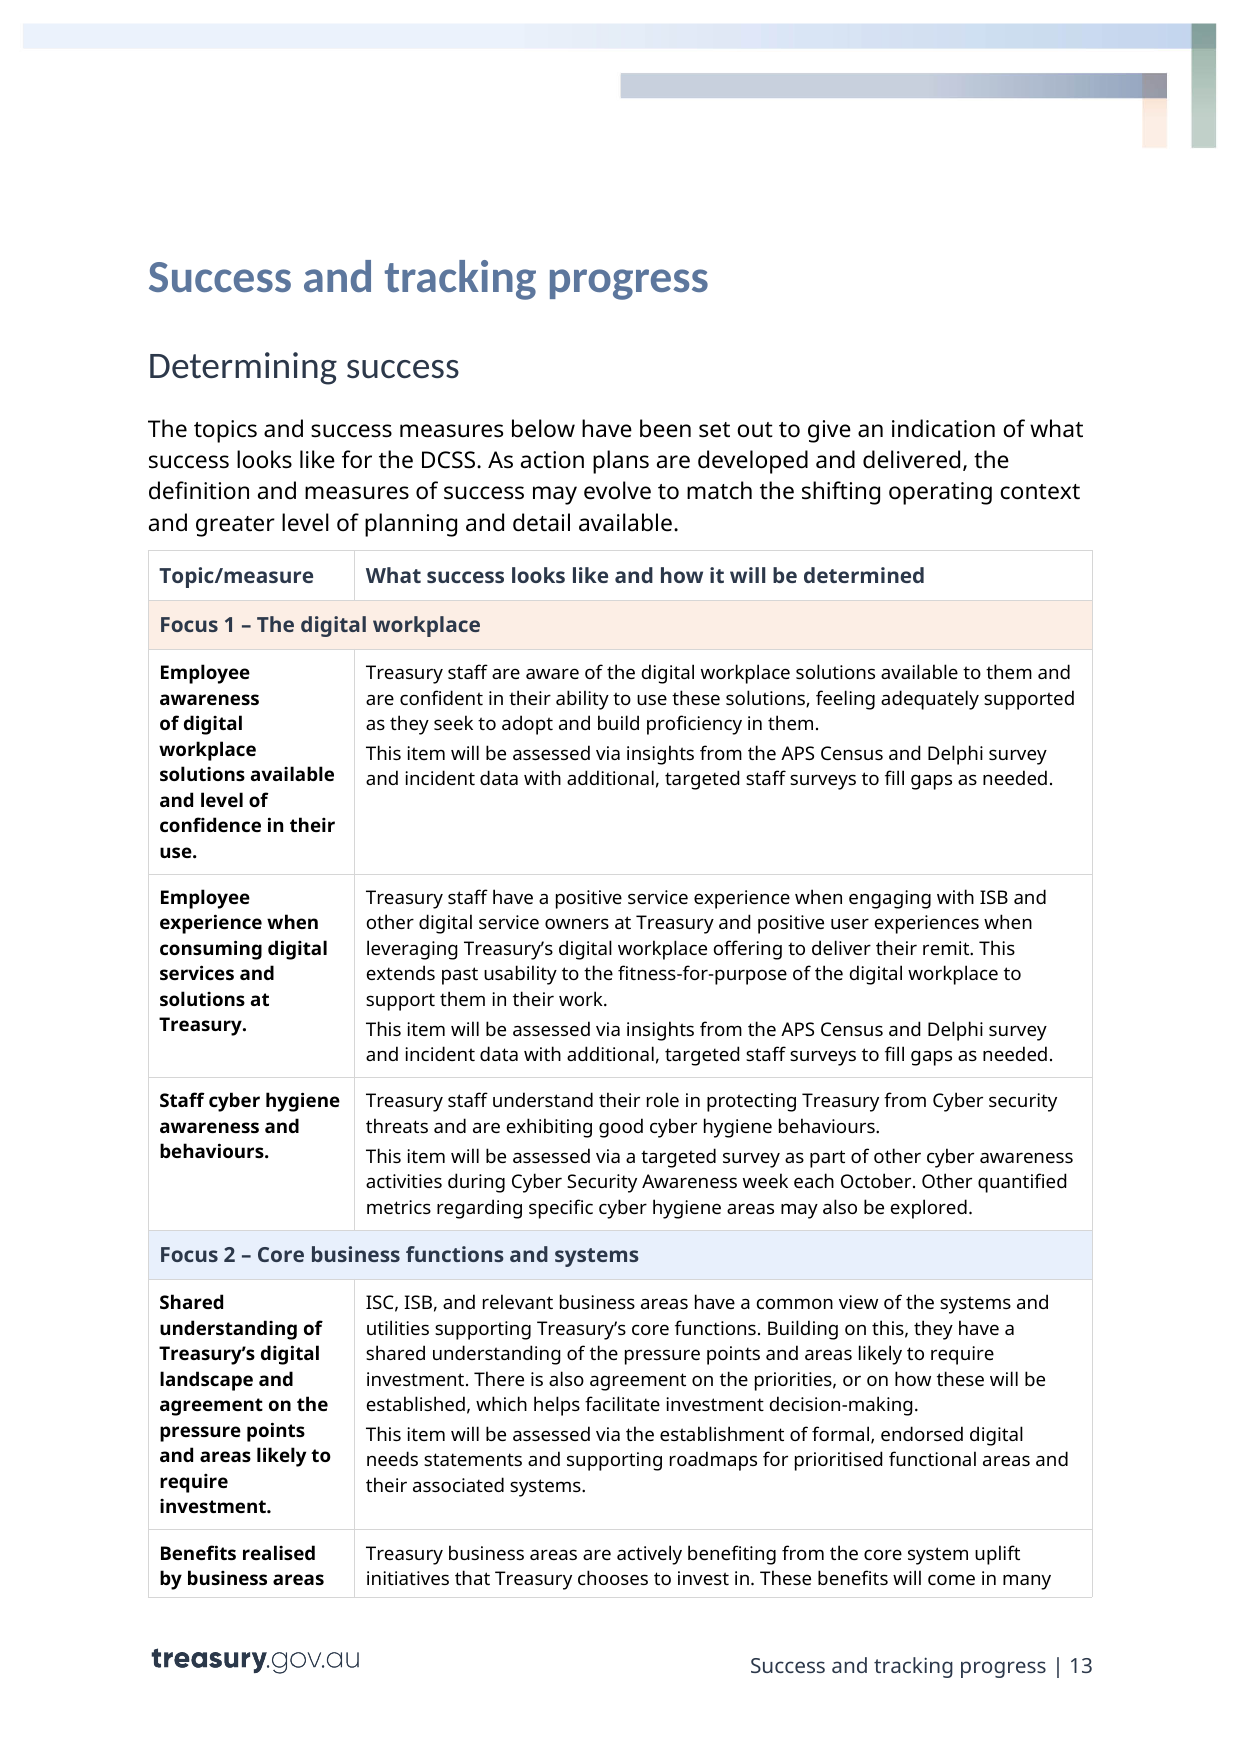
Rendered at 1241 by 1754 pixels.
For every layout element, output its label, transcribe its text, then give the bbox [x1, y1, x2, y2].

table_cell Shared understanding of Treasury’s digital landscape and agreement on the pressure points and areas likely to require investment. [149, 1280, 354, 1529]
text The topics and success measures below have been set out to give an indication of what success looks like for the DCSS. As action plans are developed and delivered, the definition and measures of success may evolve to match the shifting operating context and greater level of planning and detail available. [148, 413, 1092, 538]
table_cell Employee awareness of digital workplace solutions available and level of confidence in their use. [149, 650, 354, 873]
subtitle Success and tracking progress [148, 254, 1092, 302]
picture [0, 0, 1241, 172]
table_cell Treasury staff are aware of the digital workplace solutions available to them and are confident in their ability to use these solutions, feeling adequately supported as they seek to adopt and build proficiency in them. This item will be assessed via insights from the APS Census and Delphi survey and incident data with additional, targeted staff surveys to fill gaps as needed. [355, 650, 1092, 873]
picture [147, 1641, 365, 1674]
table_cell Employee experience when consuming digital services and solutions at Treasury. [149, 875, 354, 1077]
table_cell ISC, ISB, and relevant business areas have a common view of the systems and utilities supporting Treasury’s core functions. Building on this, they have a shared understanding of the pressure points and areas likely to require investment. There is also agreement on the priorities, or on how these will be established, which helps facilitate investment decision-making. This item will be assessed via the establishment of formal, endorsed digital needs statements and supporting roadmaps for prioritised functional areas and their associated systems. [355, 1280, 1092, 1529]
table_cell Treasury staff have a positive service experience when engaging with ISB and other digital service owners at Treasury and positive user experiences when leveraging Treasury’s digital workplace offering to deliver their remit. This extends past usability to the fitness-for-purpose of the digital workplace to support them in their work. This item will be assessed via insights from the APS Census and Delphi survey and incident data with additional, targeted staff surveys to fill gaps as needed. [355, 875, 1092, 1077]
table_cell Focus 1 – The digital workplace [149, 601, 1092, 649]
subtitle Determining success [148, 340, 1092, 388]
table_cell Focus 2 – Core business functions and systems [149, 1231, 1092, 1279]
table_header What success looks like and how it will be determined [355, 551, 1092, 599]
table_cell Treasury staff understand their role in protecting Treasury from Cyber security threats and are exhibiting good cyber hygiene behaviours. This item will be assessed via a targeted survey as part of other cyber awareness activities during Cyber Security Awareness week each October. Other quantified metrics regarding specific cyber hygiene areas may also be explored. [355, 1078, 1092, 1229]
table_header Topic/measure [149, 551, 354, 599]
table_cell Benefits realised by business areas from initiatives targeting core system uplift. [149, 1530, 354, 1597]
table_cell Staff cyber hygiene awareness and behaviours. [149, 1078, 354, 1229]
